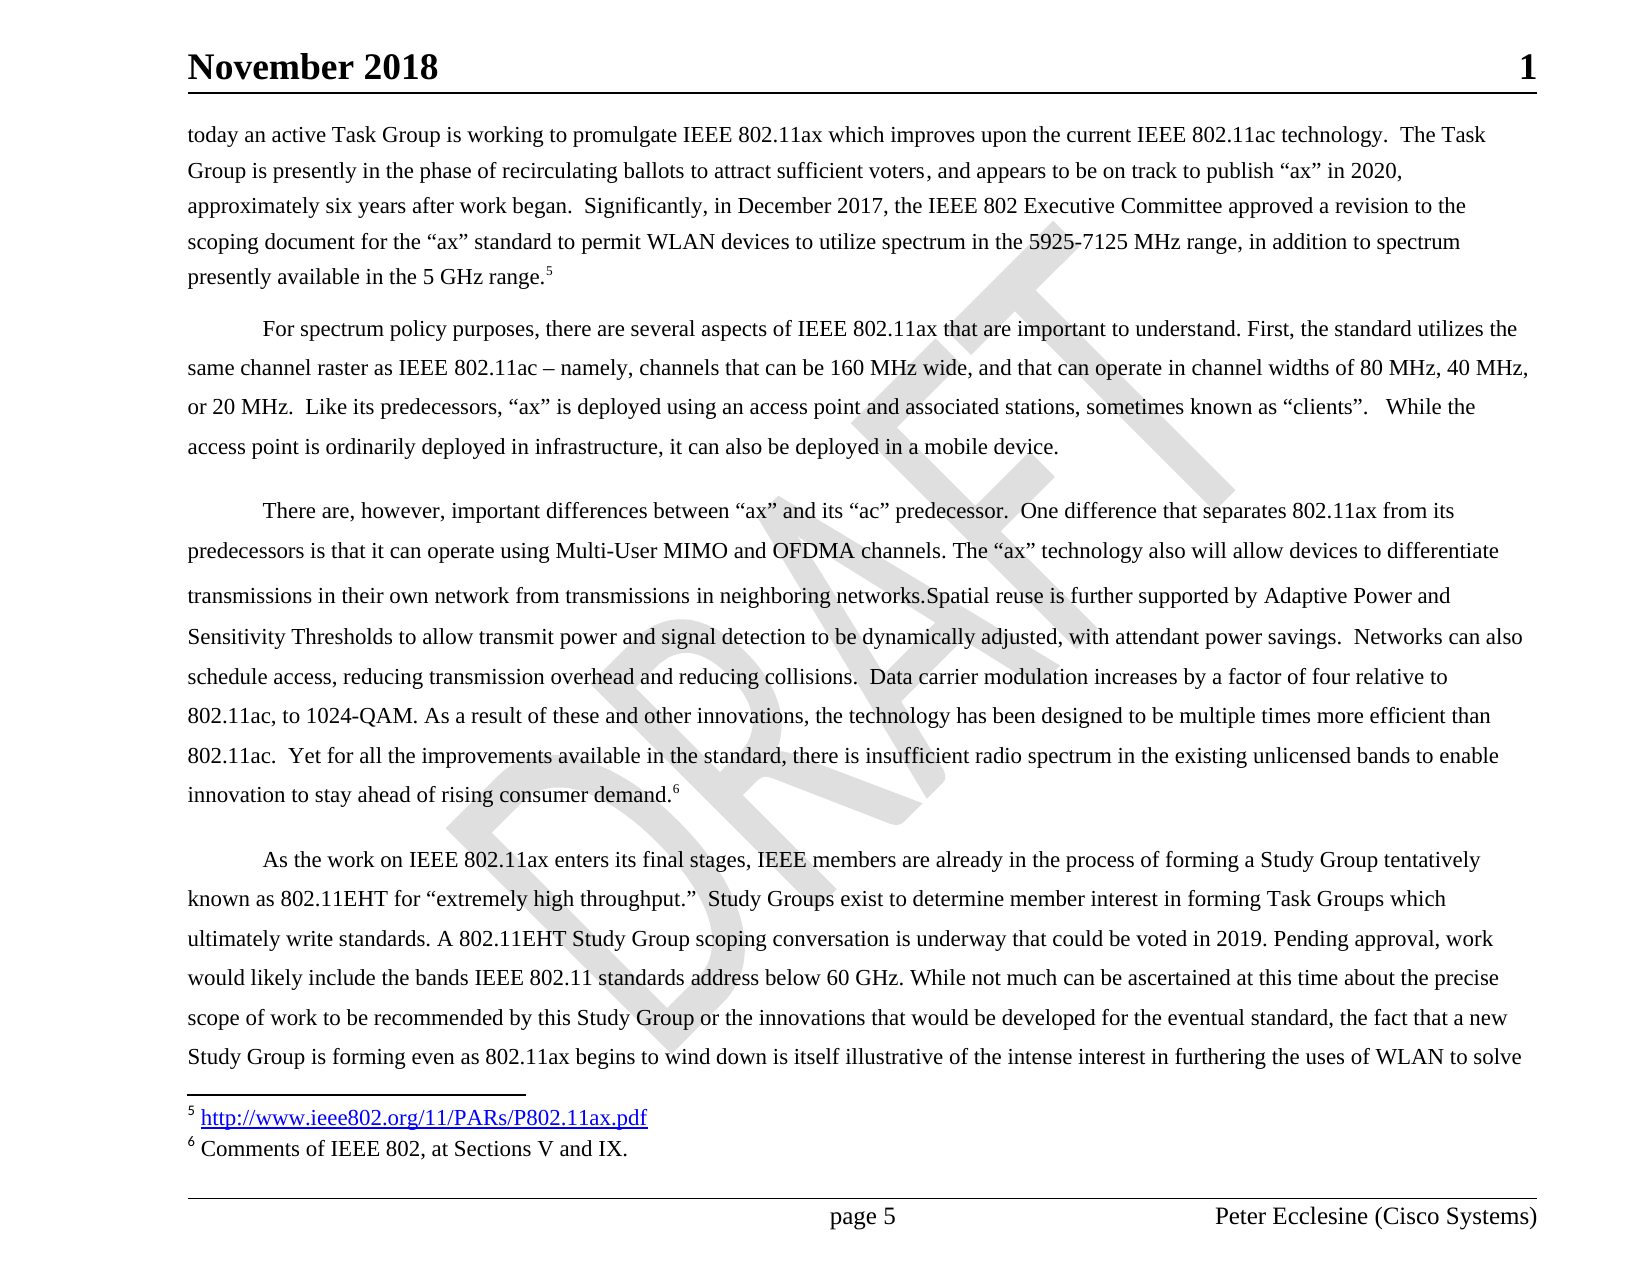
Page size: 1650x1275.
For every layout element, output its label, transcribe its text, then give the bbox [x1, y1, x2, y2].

text For spectrum policy purposes, there are several aspects of IEEE 802.11ax that are important to understand. First, the standard utilizes the same channel raster as IEEE 802.11ac – namely, channels that can be 160 MHz wide, and that can operate in channel widths of 80 MHz, 40 MHz, or 20 MHz. Like its predecessors, “ax” is deployed using an access point and associated stations, sometimes known as “clients”. While the access point is ordinarily deployed in infrastructure, it can also be deployed in a mobile device. [187, 314, 1537, 459]
text There are, however, important differences between “ax” and its “ac” predecessor. One difference that separates 802.11ax from its predecessors is that it can operate using Multi-User MIMO and OFDMA channels. The “ax” technology also will allow devices to differentiate transmissions in their own network from transmissions in neighboring networks. Spatial reuse is further supported by Adaptive Power and Sensitivity Thresholds to allow transmit power and signal detection to be dynamically adjusted, with attendant power savings. Networks can also schedule access, reducing transmission overhead and reducing collisions. Data carrier modulation increases by a factor of four relative to 802.11ac, to 1024-QAM. As a result of these and other innovations, the technology has been designed to be multiple times more efficient than 802.11ac. Yet for all the improvements available in the standard, there is insufficient radio spectrum in the existing unlicensed bands to enable innovation to stay ahead of rising consumer demand. [187, 497, 1537, 808]
